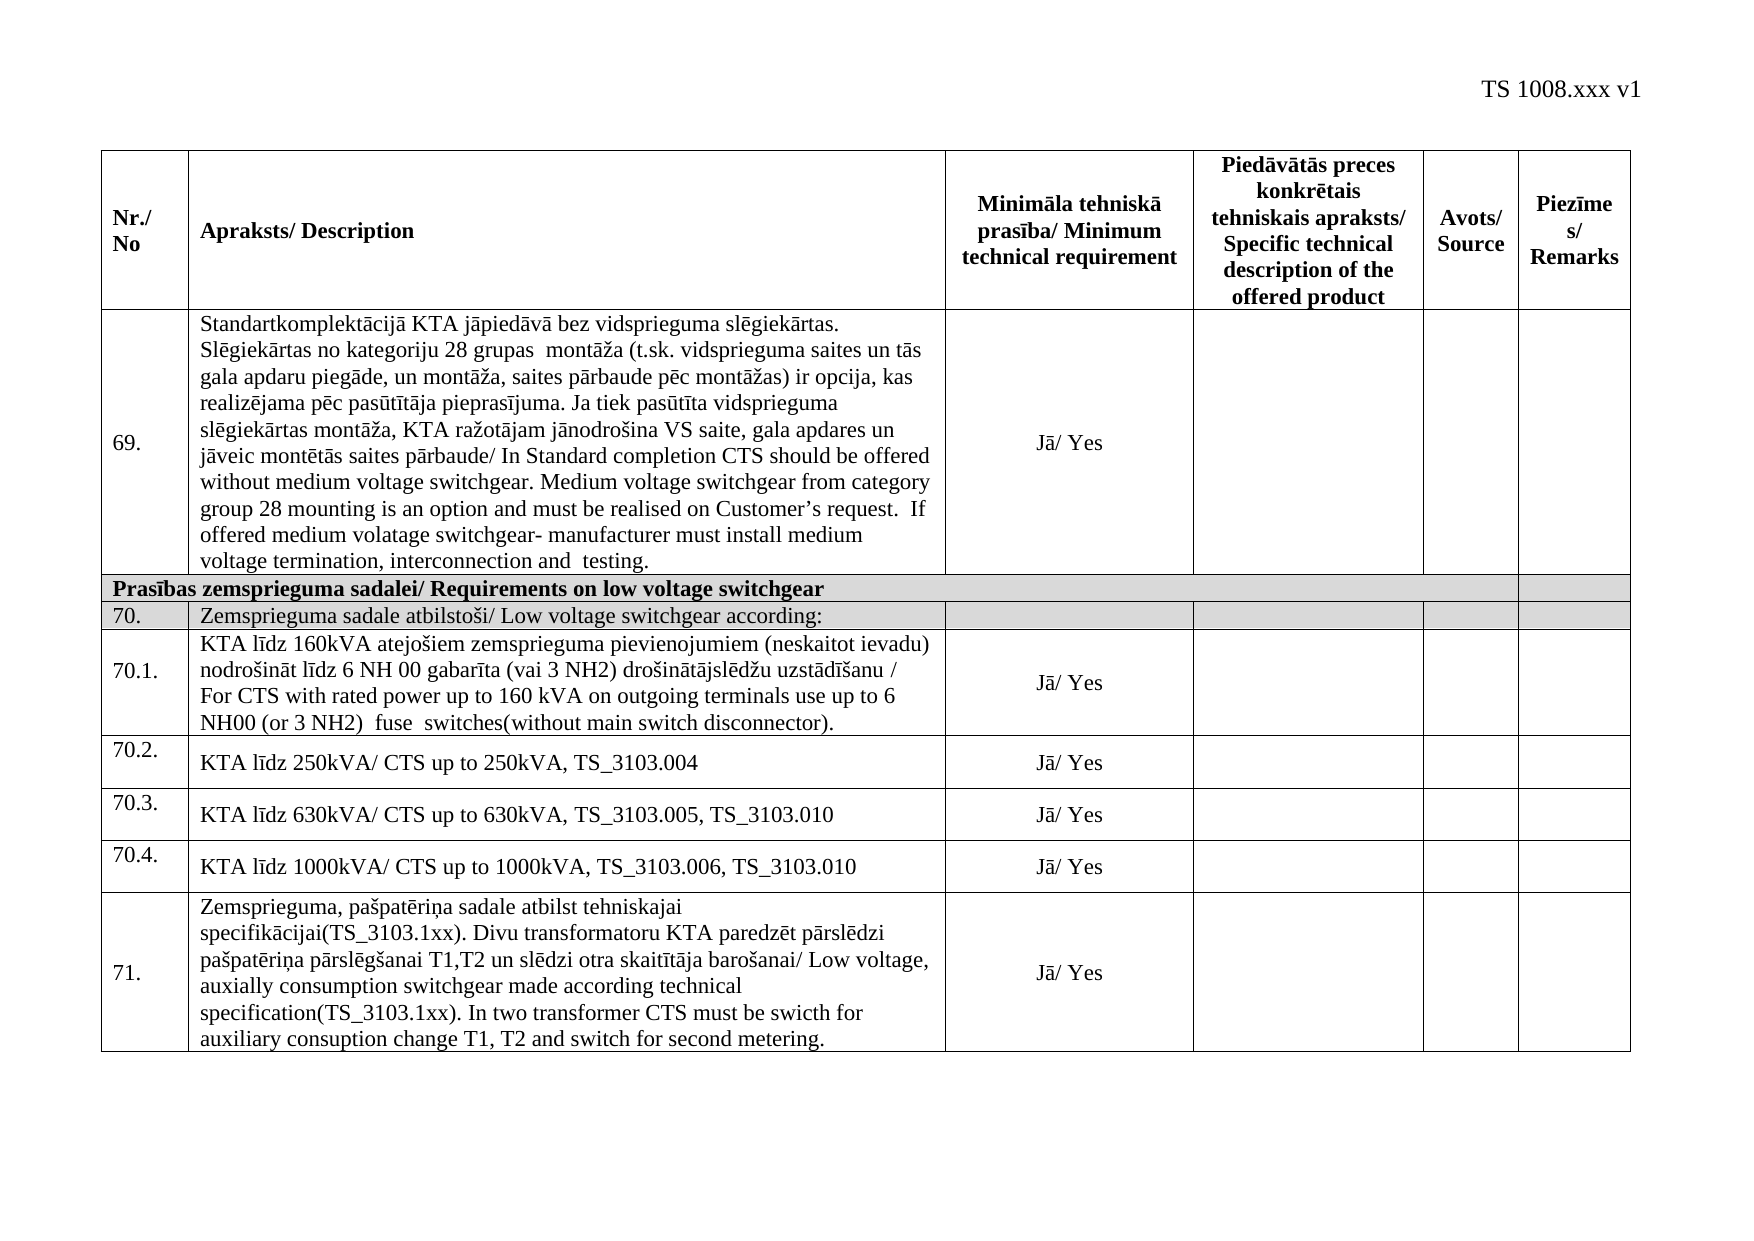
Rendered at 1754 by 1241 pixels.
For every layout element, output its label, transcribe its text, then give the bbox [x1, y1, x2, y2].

table_cell [1424, 310, 1518, 574]
table_cell Standartkomplektācijā KTA jāpiedāvā bez vidsprieguma slēgiekārtas. Slēgiekārtas no kategoriju 28 grupas montāža (t.sk. vidsprieguma saites un tās gala apdaru piegāde, un montāža, saites pārbaude pēc montāžas) ir opcija, kas realizējama pēc pasūtītāja pieprasījuma. Ja tiek pasūtīta vidsprieguma slēgiekārtas montāža, KTA ražotājam jānodrošina VS saite, gala apdares un jāveic montētās saites pārbaude/ In Standard completion CTS should be offered without medium voltage switchgear. Medium voltage switchgear from category group 28 mounting is an option and must be realised on Customer’s request. If offered medium volatage switchgear- manufacturer must install medium voltage termination, interconnection and testing. [189, 310, 945, 574]
table_header Avots/ Source [1424, 151, 1518, 309]
table_cell [102, 630, 188, 735]
table_cell [1194, 789, 1423, 840]
table_cell Jā/ Yes [946, 630, 1193, 735]
table_header Piedāvātās preces konkrētais tehniskais apraksts/ Specific technical description of the offered product [1194, 151, 1423, 309]
table_cell [1424, 630, 1518, 735]
table_cell [1519, 575, 1630, 601]
table_cell [946, 602, 1193, 628]
table_cell [1194, 602, 1423, 628]
table_cell [102, 893, 188, 1051]
table_cell [1194, 736, 1423, 787]
table_header Minimāla tehniskā prasība/ Minimum technical requirement [946, 151, 1193, 309]
table_cell KTA līdz 1000kVA/ CTS up to 1000kVA, TS_3103.006, TS_3103.010 [189, 841, 945, 892]
table_cell [102, 736, 188, 787]
table_cell [1424, 841, 1518, 892]
table_header Nr./ No [102, 151, 188, 309]
table_cell [1519, 602, 1630, 628]
table_cell KTA līdz 630kVA/ CTS up to 630kVA, TS_3103.005, TS_3103.010 [189, 789, 945, 840]
table_cell [1424, 789, 1518, 840]
table_cell [1424, 893, 1518, 1051]
table_header Piezīmes/ Remarks [1519, 151, 1630, 309]
table_cell [102, 602, 188, 628]
table_cell KTA līdz 160kVA atejošiem zemsprieguma pievienojumiem (neskaitot ievadu) nodrošināt līdz 6 NH 00 gabarīta (vai 3 NH2) drošinātājslēdžu uzstādīšanu / For CTS with rated power up to 160 kVA on outgoing terminals use up to 6 NH00 (or 3 NH2) fuse switches(without main switch disconnector). [189, 630, 945, 735]
table_cell [1519, 310, 1630, 574]
table_cell Prasības zemsprieguma sadalei/ Requirements on low voltage switchgear [102, 575, 1518, 601]
table_cell [102, 841, 188, 892]
table_cell [1194, 893, 1423, 1051]
table_cell [102, 789, 188, 840]
table_cell [1519, 630, 1630, 735]
table_cell [1424, 736, 1518, 787]
table_cell Jā/ Yes [946, 789, 1193, 840]
table_cell KTA līdz 250kVA/ CTS up to 250kVA, TS_3103.004 [189, 736, 945, 787]
table_cell Zemsprieguma sadale atbilstoši/ Low voltage switchgear according: [189, 602, 945, 628]
table_cell Zemsprieguma, pašpatēriņa sadale atbilst tehniskajai specifikācijai(TS_3103.1xx). Divu transformatoru KTA paredzēt pārslēdzi pašpatēriņa pārslēgšanai T1,T2 un slēdzi otra skaitītāja barošanai/ Low voltage, auxially consumption switchgear made according technical specification(TS_3103.1xx). In two transformer CTS must be swicth for auxiliary consuption change T1, T2 and switch for second metering. [189, 893, 945, 1051]
table_cell [1194, 630, 1423, 735]
table_cell Jā/ Yes [946, 736, 1193, 787]
table_cell [102, 310, 188, 574]
table_cell [1519, 789, 1630, 840]
table_cell [1519, 893, 1630, 1051]
table_cell Jā/ Yes [946, 893, 1193, 1051]
table_cell Jā/ Yes [946, 841, 1193, 892]
table_header Apraksts/ Description [189, 151, 945, 309]
table_cell Jā/ Yes [946, 310, 1193, 574]
table_cell [1519, 736, 1630, 787]
table_cell [1194, 310, 1423, 574]
table_cell [1519, 841, 1630, 892]
table_cell [1424, 602, 1518, 628]
table_cell [1194, 841, 1423, 892]
